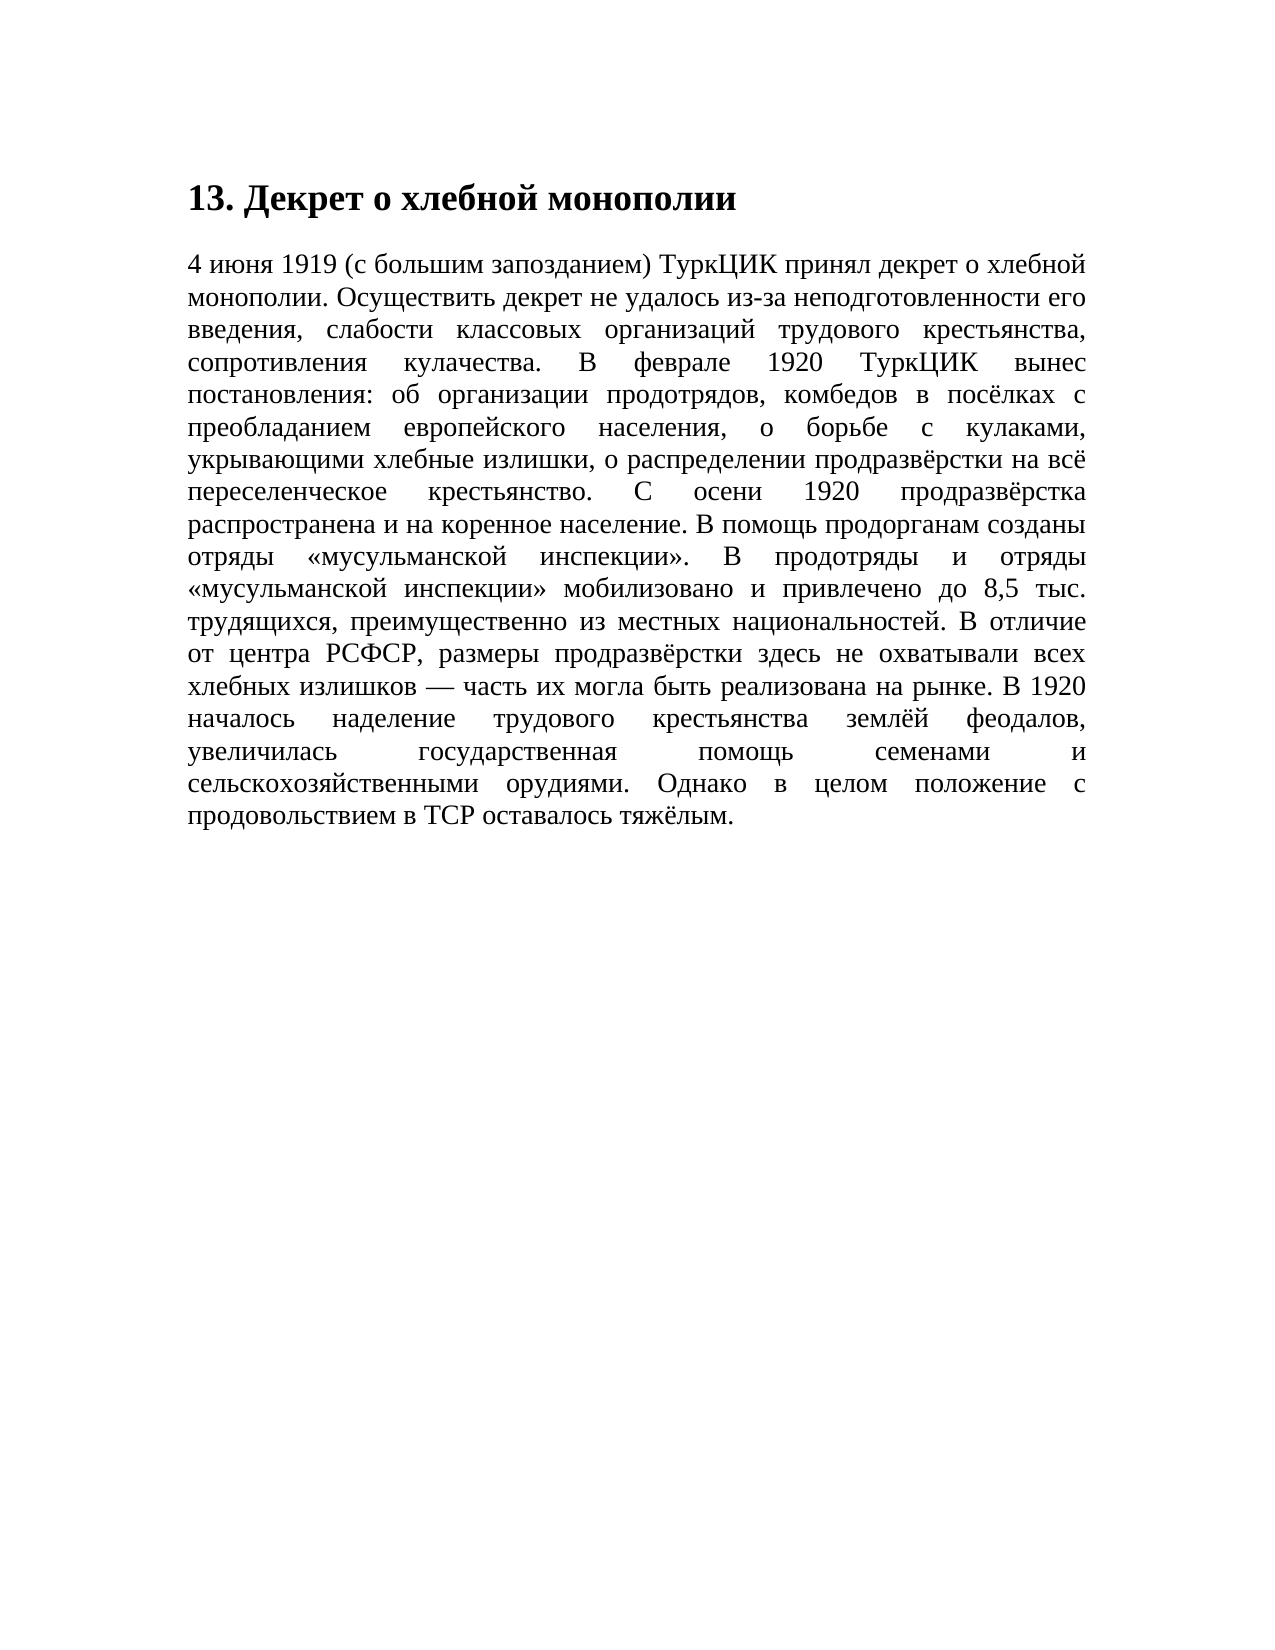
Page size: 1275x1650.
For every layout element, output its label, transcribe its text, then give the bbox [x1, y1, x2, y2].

list 13. Декрет о хлебной монополии [187, 175, 1087, 218]
text 4 июня 1919 (с большим запозданием) ТуркЦИК принял декрет о хлебной монополии. Осуществить декрет не удалось из-за неподготовленности его введения, слабости классовых организаций трудового крестьянства, сопротивления кулачества. В феврале 1920 ТуркЦИК вынес постановления: об организации продотрядов, комбедов в посёлках с преобладанием европейского населения, о борьбе с кулаками, укрывающими хлебные излишки, о распределении продразвёрстки на всё переселенческое крестьянство. С осени 1920 продразвёрстка распространена и на коренное население. В помощь продорганам созданы отряды «мусульманской инспекции». В продотряды и отряды «мусульманской инспекции» мобилизовано и привлечено до 8,5 тыс. трудящихся, преимущественно из местных национальностей. В отличие от центра РСФСР, размеры продразвёрстки здесь не охватывали всех хлебных излишков — часть их могла быть реализована на рынке. В 1920 началось наделение трудового крестьянства землёй феодалов, увеличилась государственная помощь семенами и сельскохозяйственными орудиями. Однако в целом положение с продовольствием в ТСР оставалось тяжёлым. [187, 248, 1087, 831]
